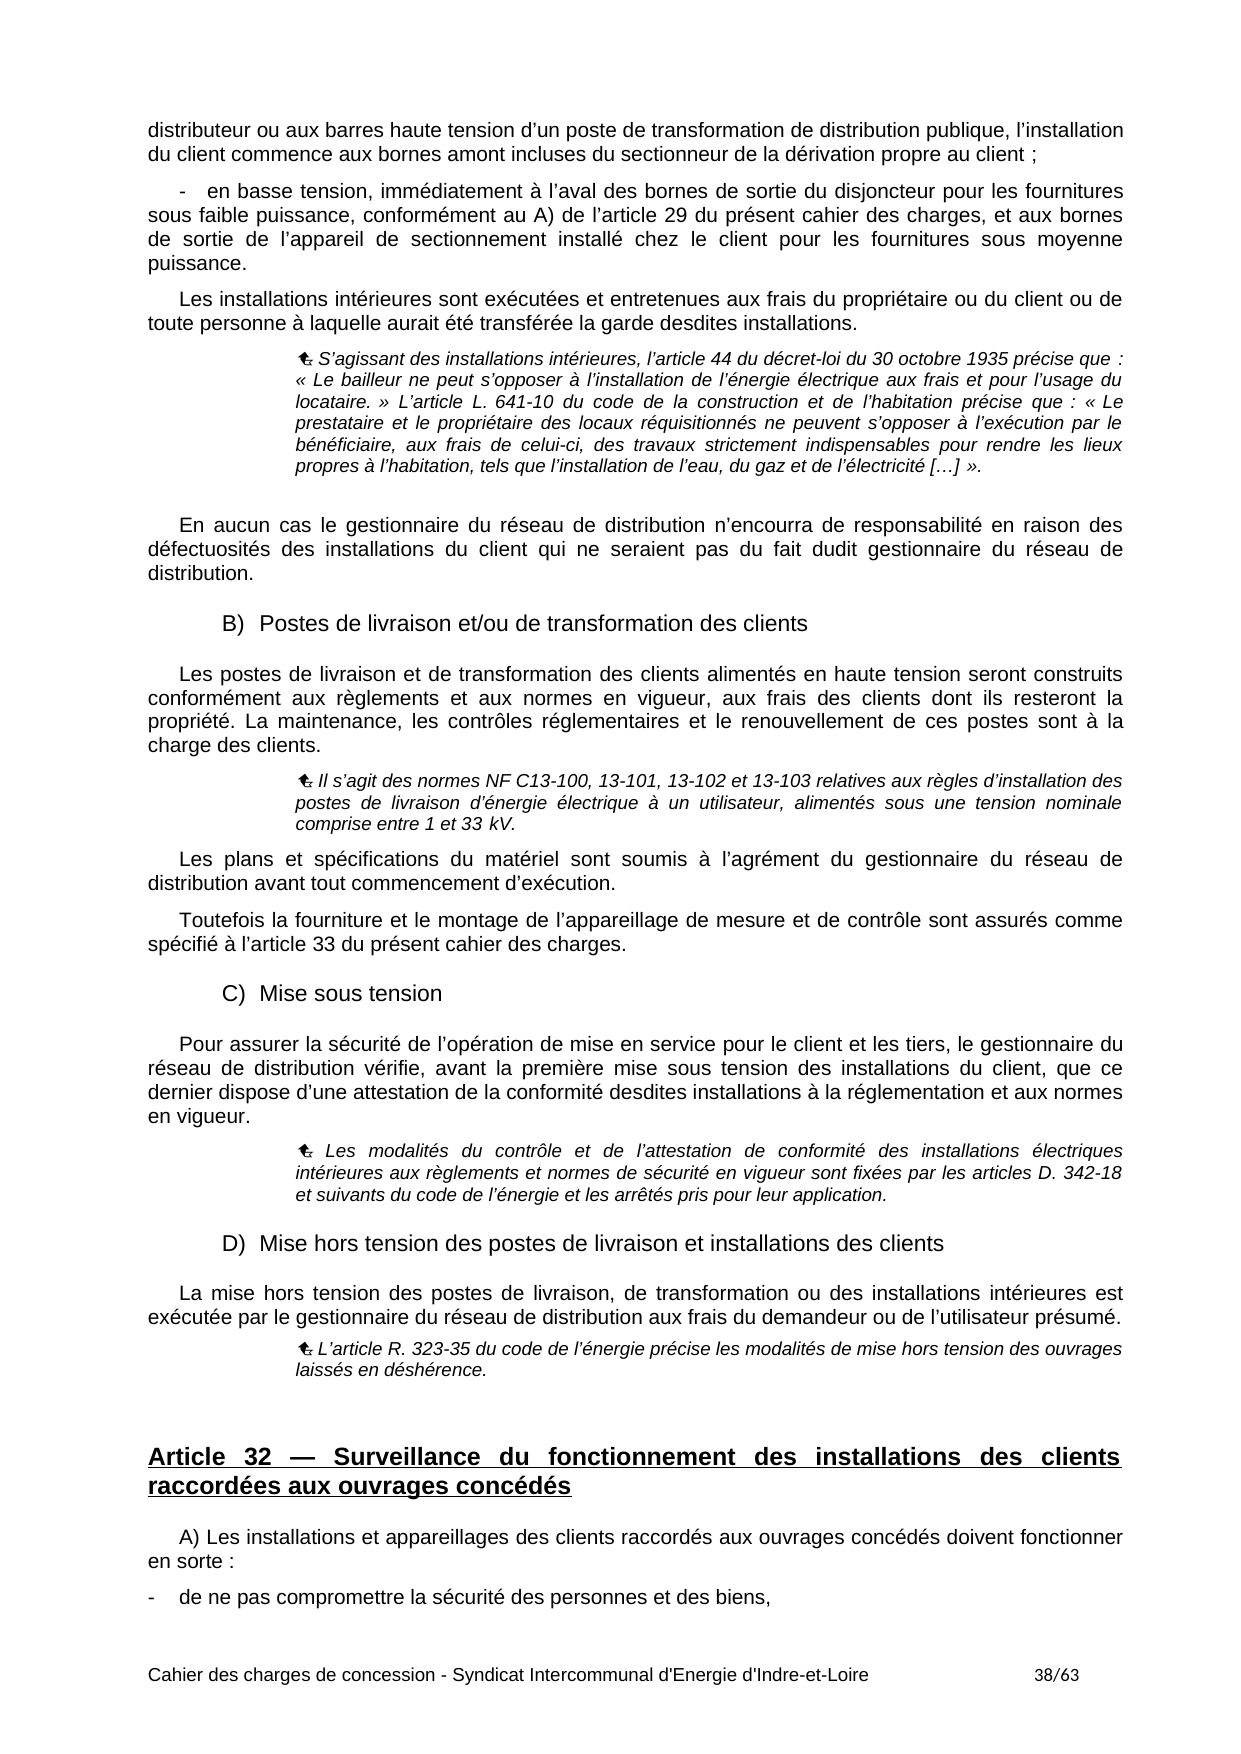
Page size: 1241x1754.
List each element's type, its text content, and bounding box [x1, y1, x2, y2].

text S’agissant des installations intérieures, l’article 44 du décret-loi du 30 octobre 1935 précise que : « Le bailleur ne peut s’opposer à l’installation de l’énergie électrique aux frais et pour l’usage du locataire. » L’article L. 641-10 du code de la construction et de l’habitation précise que : « Le prestataire et le propriétaire des locaux réquisitionnés ne peuvent s’opposer à l’exécution par le bénéficiaire, aux frais de celui-ci, des travaux strictement indispensables pour rendre les lieux propres à l’habitation, tels que l’installation de l’eau, du gaz et de l’électricité […] ». [295, 347, 1125, 477]
text - en basse tension, immédiatement à l’aval des bornes de sortie du disjoncteur pour les fournitures sous faible puissance, conformément au A) de l’article 29 du présent cahier des charges, et aux bornes de sortie de l’appareil de sectionnement installé chez le client pour les fournitures sous moyenne puissance. [148, 178, 1125, 274]
text L’article R. 323-35 du code de l’énergie précise les modalités de mise hors tension des ouvrages laissés en déshérence. [295, 1337, 1125, 1381]
subtitle Mise hors tension des postes de livraison et installations des clients [222, 1230, 1122, 1256]
subtitle Article 32 — Surveillance du fonctionnement des installations des clients raccordées aux ouvrages concédés [148, 1442, 1122, 1467]
text Les postes de livraison et de transformation des clients alimentés en haute tension seront construits conformément aux règlements et aux normes en vigueur, aux frais des clients dont ils resteront la propriété. La maintenance, les contrôles réglementaires et le renouvellement de ces postes sont à la charge des clients. [148, 661, 1125, 757]
subtitle Mise sous tension [222, 980, 1122, 1007]
text Les modalités du contrôle et de l’attestation de conformité des installations électriques intérieures aux règlements et normes de sécurité en vigueur sont fixées par les articles D. 342-18 et suivants du code de l’énergie et les arrêtés pris pour leur application. [295, 1140, 1125, 1205]
text Toutefois la fourniture et le montage de l’appareillage de mesure et de contrôle sont assurés comme spécifié à l’article 33 du présent cahier des charges. [148, 907, 1125, 955]
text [148, 118, 1125, 166]
text Les installations intérieures sont exécutées et entretenues aux frais du propriétaire ou du client ou de toute personne à laquelle aurait été transférée la garde desdites installations. [148, 287, 1125, 335]
text Il s’agit des normes NF C13-100, 13-101, 13-102 et 13-103 relatives aux règles d’installation des postes de livraison d’énergie électrique à un utilisateur, alimentés sous une tension nominale comprise entre 1 et 33 kV. [295, 770, 1125, 834]
text - de ne pas compromettre la sécurité des personnes et des biens, [148, 1585, 1125, 1609]
subtitle Article 32 — Surveillance du fonctionnement des installations des clients raccordées aux ouvrages concédés [148, 1468, 1122, 1500]
text A) Les installations et appareillages des clients raccordés aux ouvrages concédés doivent fonctionner en sorte : [148, 1525, 1125, 1573]
text Les plans et spécifications du matériel sont soumis à l’agrément du gestionnaire du réseau de distribution avant tout commencement d’exécution. [148, 847, 1125, 895]
text La mise hors tension des postes de livraison, de transformation ou des installations intérieures est exécutée par le gestionnaire du réseau de distribution aux frais du demandeur ou de l’utilisateur présumé. [148, 1281, 1125, 1329]
text Pour assurer la sécurité de l’opération de mise en service pour le client et les tiers, le gestionnaire du réseau de distribution vérifie, avant la première mise sous tension des installations du client, que ce dernier dispose d’une attestation de la conformité desdites installations à la réglementation et aux normes en vigueur. [148, 1032, 1125, 1128]
text En aucun cas le gestionnaire du réseau de distribution n’encourra de responsabilité en raison des défectuosités des installations du client qui ne seraient pas du fait dudit gestionnaire du réseau de distribution. [148, 513, 1125, 585]
subtitle Postes de livraison et/ou de transformation des clients [222, 610, 1122, 636]
